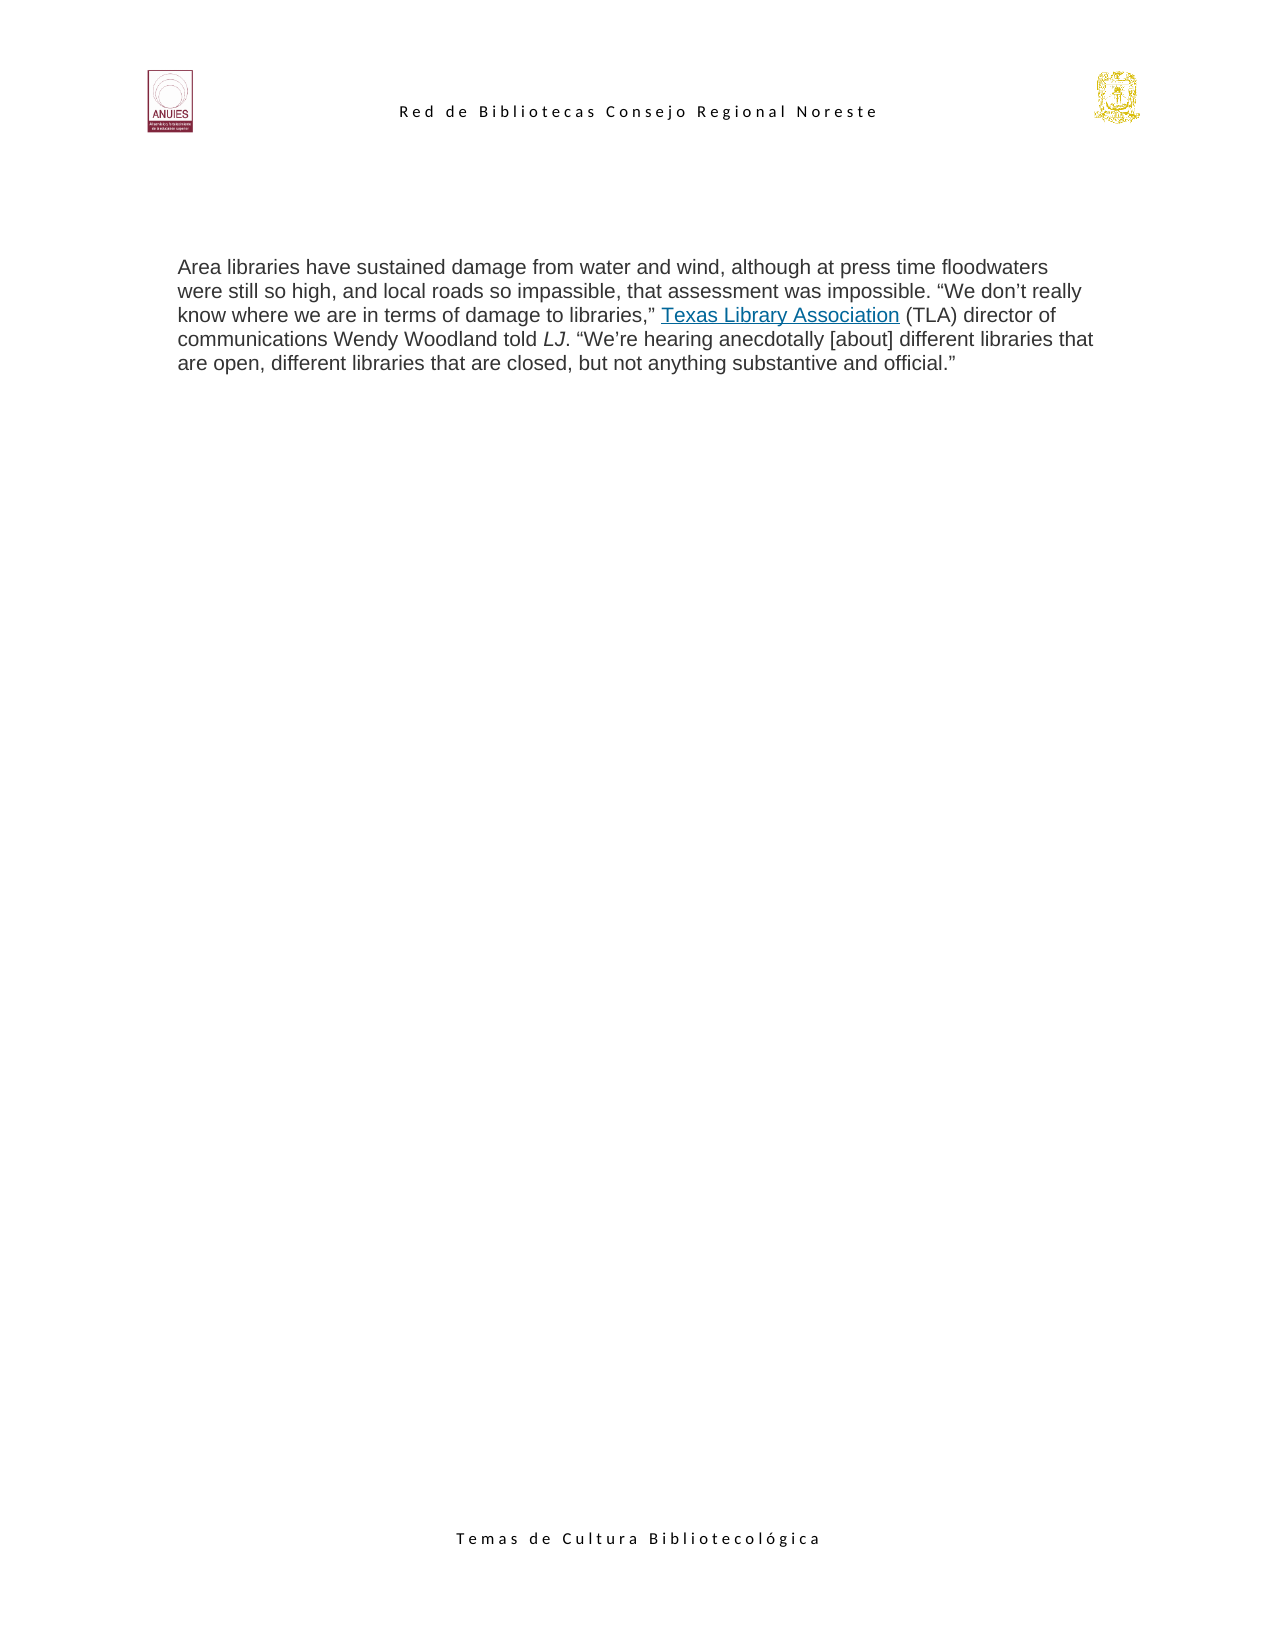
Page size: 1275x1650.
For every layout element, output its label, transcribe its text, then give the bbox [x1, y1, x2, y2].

picture [1092, 69, 1141, 125]
picture [138, 69, 202, 133]
text Area libraries have sustained damage from water and wind, although at press time floodwaters were still so high, and local roads so impassible, that assessment was impossible. “We don’t really know where we are in terms of damage to libraries,” Texas Library Association (TLA) director of communications Wendy Woodland told LJ. “We’re hearing anecdotally [about] different libraries that are open, different libraries that are closed, but not anything substantive and official.” [177, 254, 1098, 374]
